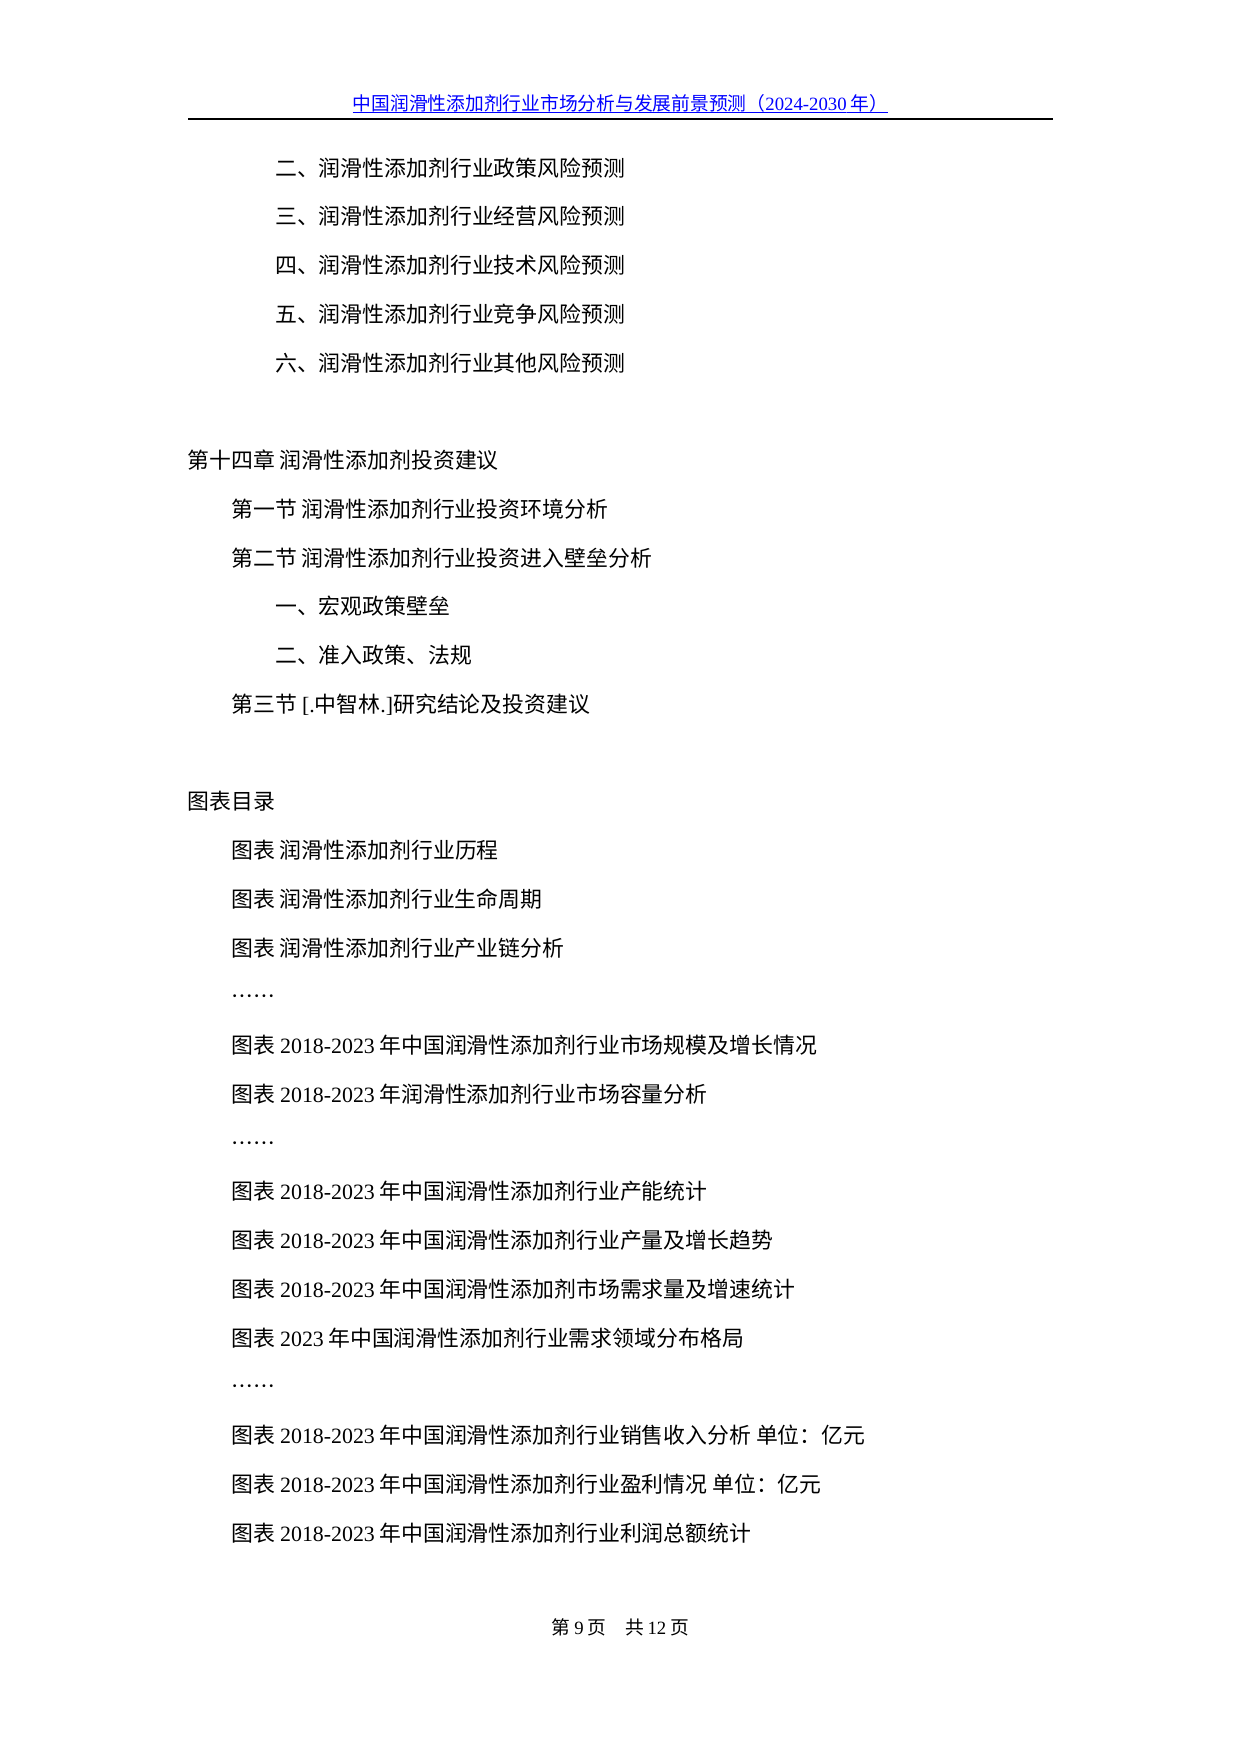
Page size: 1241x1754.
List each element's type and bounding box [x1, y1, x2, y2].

text [187, 150, 1053, 1548]
